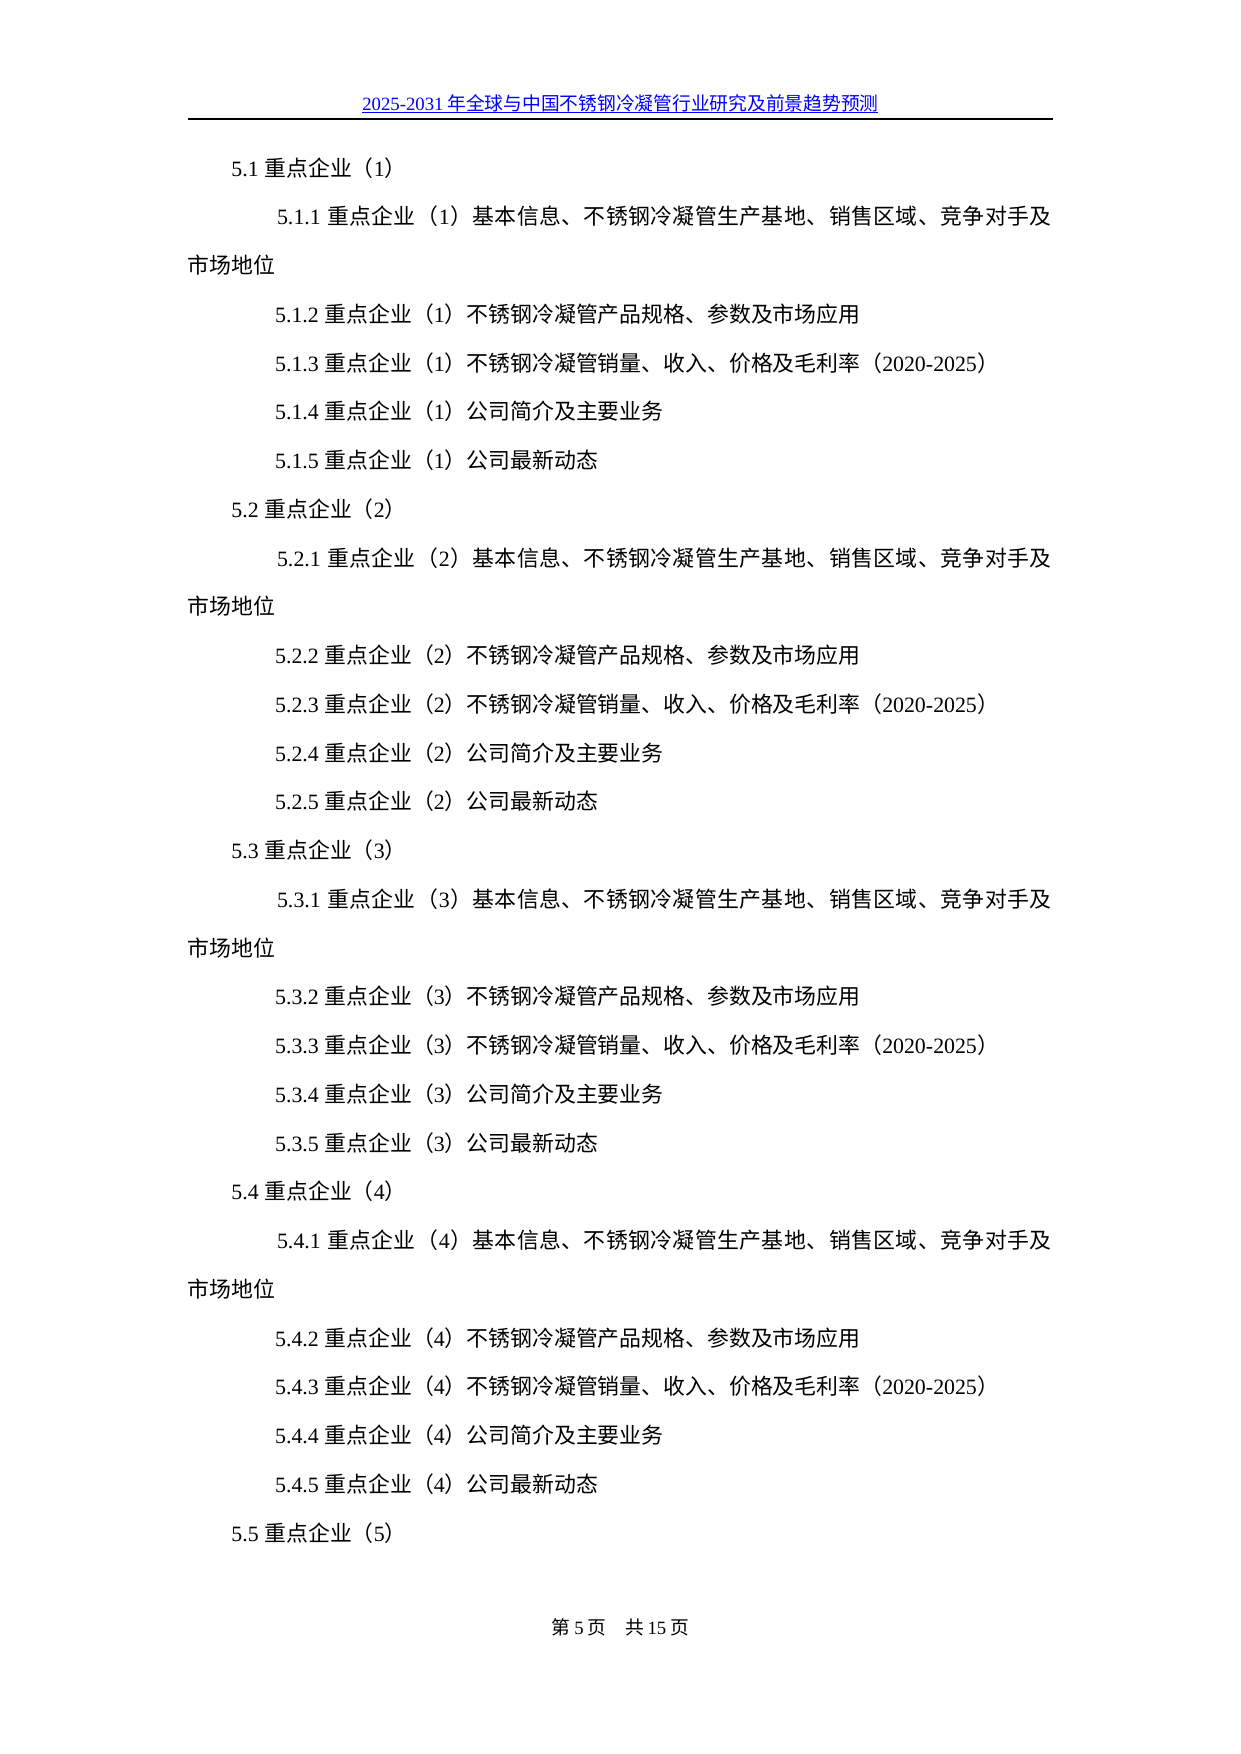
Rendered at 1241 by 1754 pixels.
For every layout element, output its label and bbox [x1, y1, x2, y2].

text [187, 150, 1053, 1548]
